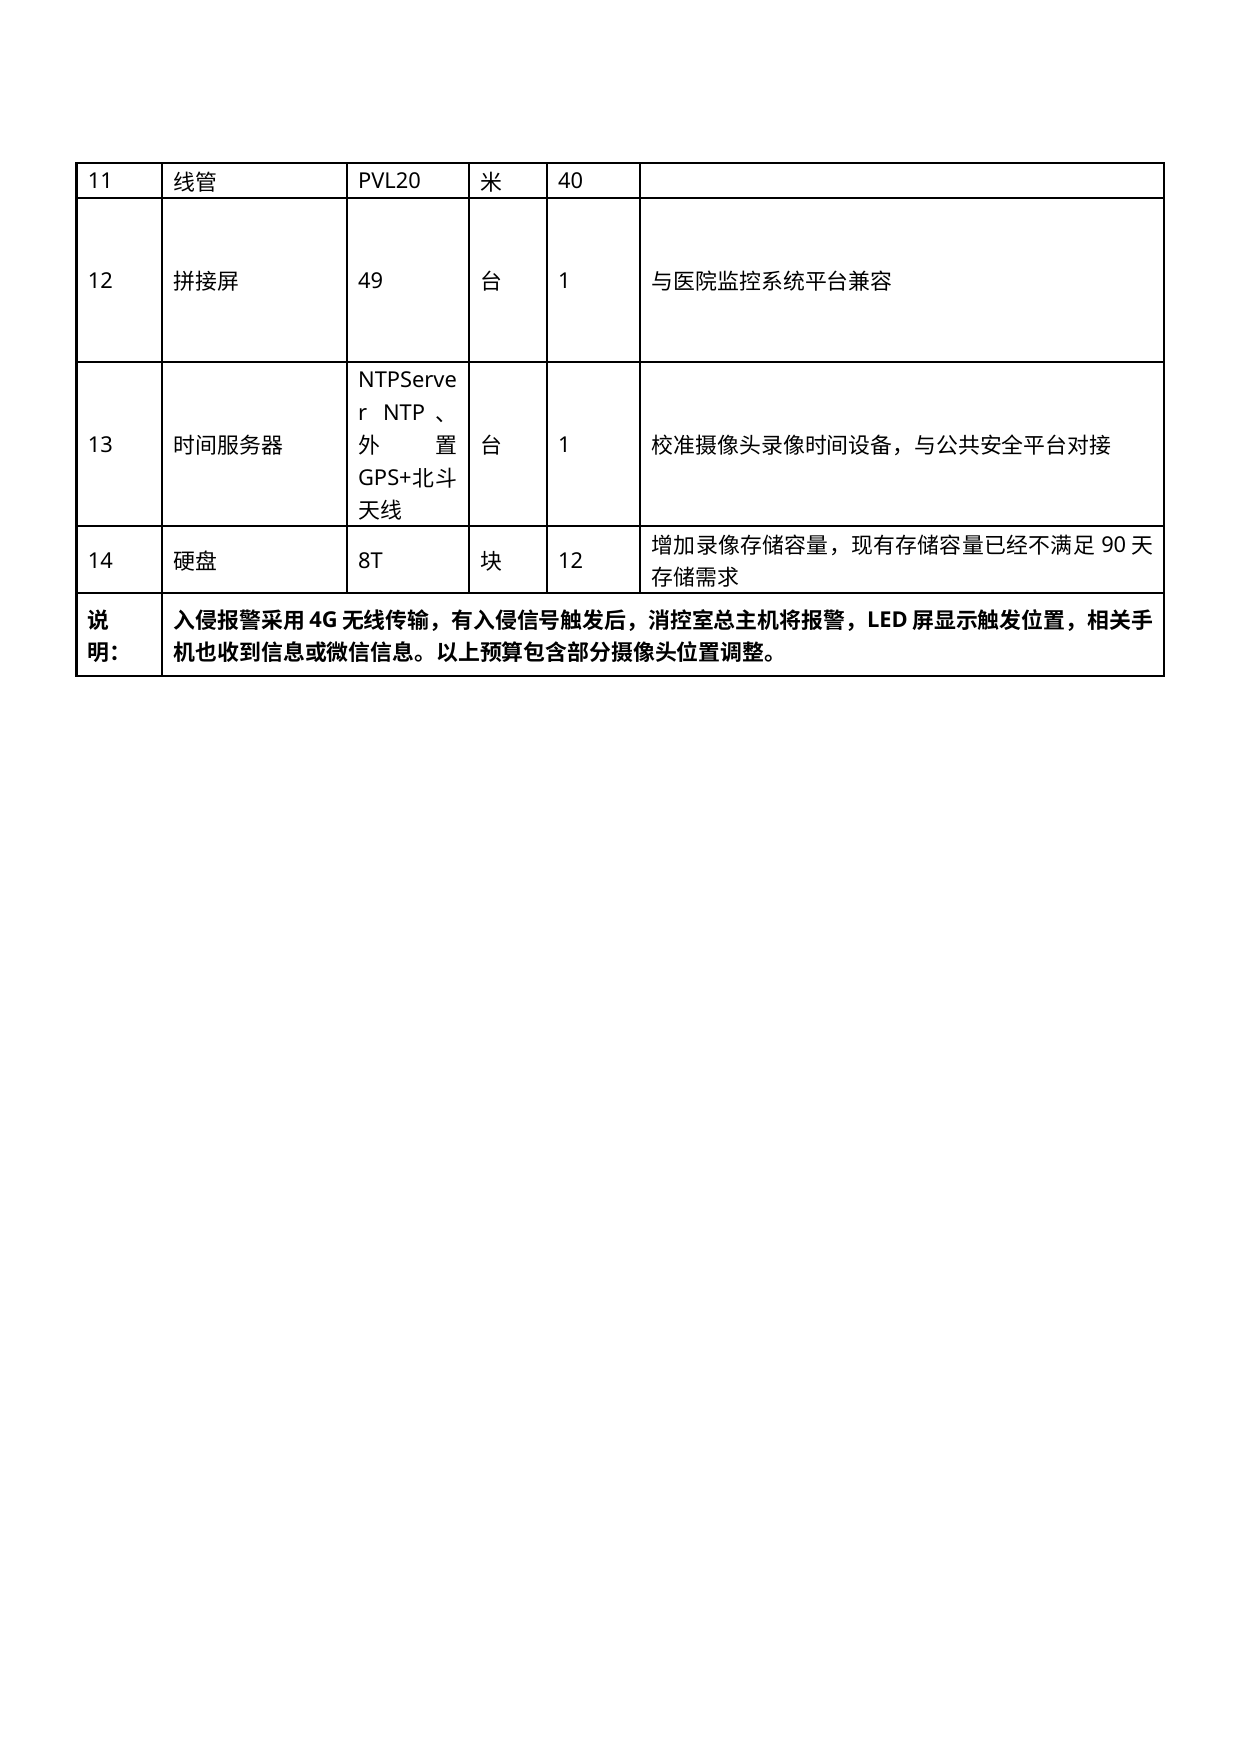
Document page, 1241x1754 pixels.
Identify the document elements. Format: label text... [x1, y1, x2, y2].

table_cell NTPServer NTP、外置GPS+北斗天线 [348, 363, 468, 525]
table_cell 入侵报警采用4G无线传输，有入侵信号触发后，消控室总主机将报警，LED屏显示触发位置，相关手机也收到信息或微信信息。以上预算包含部分摄像头位置调整。 [163, 594, 1163, 675]
table_cell PVL20 [348, 164, 468, 197]
table_cell 49 [348, 199, 468, 361]
table_cell 增加录像存储容量，现有存储容量已经不满足90天存储需求 [641, 527, 1163, 592]
table_cell 12 [548, 527, 639, 592]
table_cell [641, 164, 1163, 197]
table_cell 40 [548, 164, 639, 197]
table_cell 台 [470, 199, 546, 361]
table_cell 校准摄像头录像时间设备，与公共安全平台对接 [641, 363, 1163, 525]
table_cell 与医院监控系统平台兼容 [641, 199, 1163, 361]
table_cell 线管 [163, 164, 346, 197]
table_cell 12 [78, 199, 161, 361]
table_cell 台 [470, 363, 546, 525]
table_cell 1 [548, 363, 639, 525]
table_cell 13 [78, 363, 161, 525]
table_cell 块 [470, 527, 546, 592]
table_cell 11 [78, 164, 161, 197]
table_cell 硬盘 [163, 527, 346, 592]
table_cell 8T [348, 527, 468, 592]
table_cell 时间服务器 [163, 363, 346, 525]
table_cell 1 [548, 199, 639, 361]
table_cell 说明： [78, 594, 161, 675]
table_cell 拼接屏 [163, 199, 346, 361]
table_cell 14 [78, 527, 161, 592]
table_cell 米 [470, 164, 546, 197]
